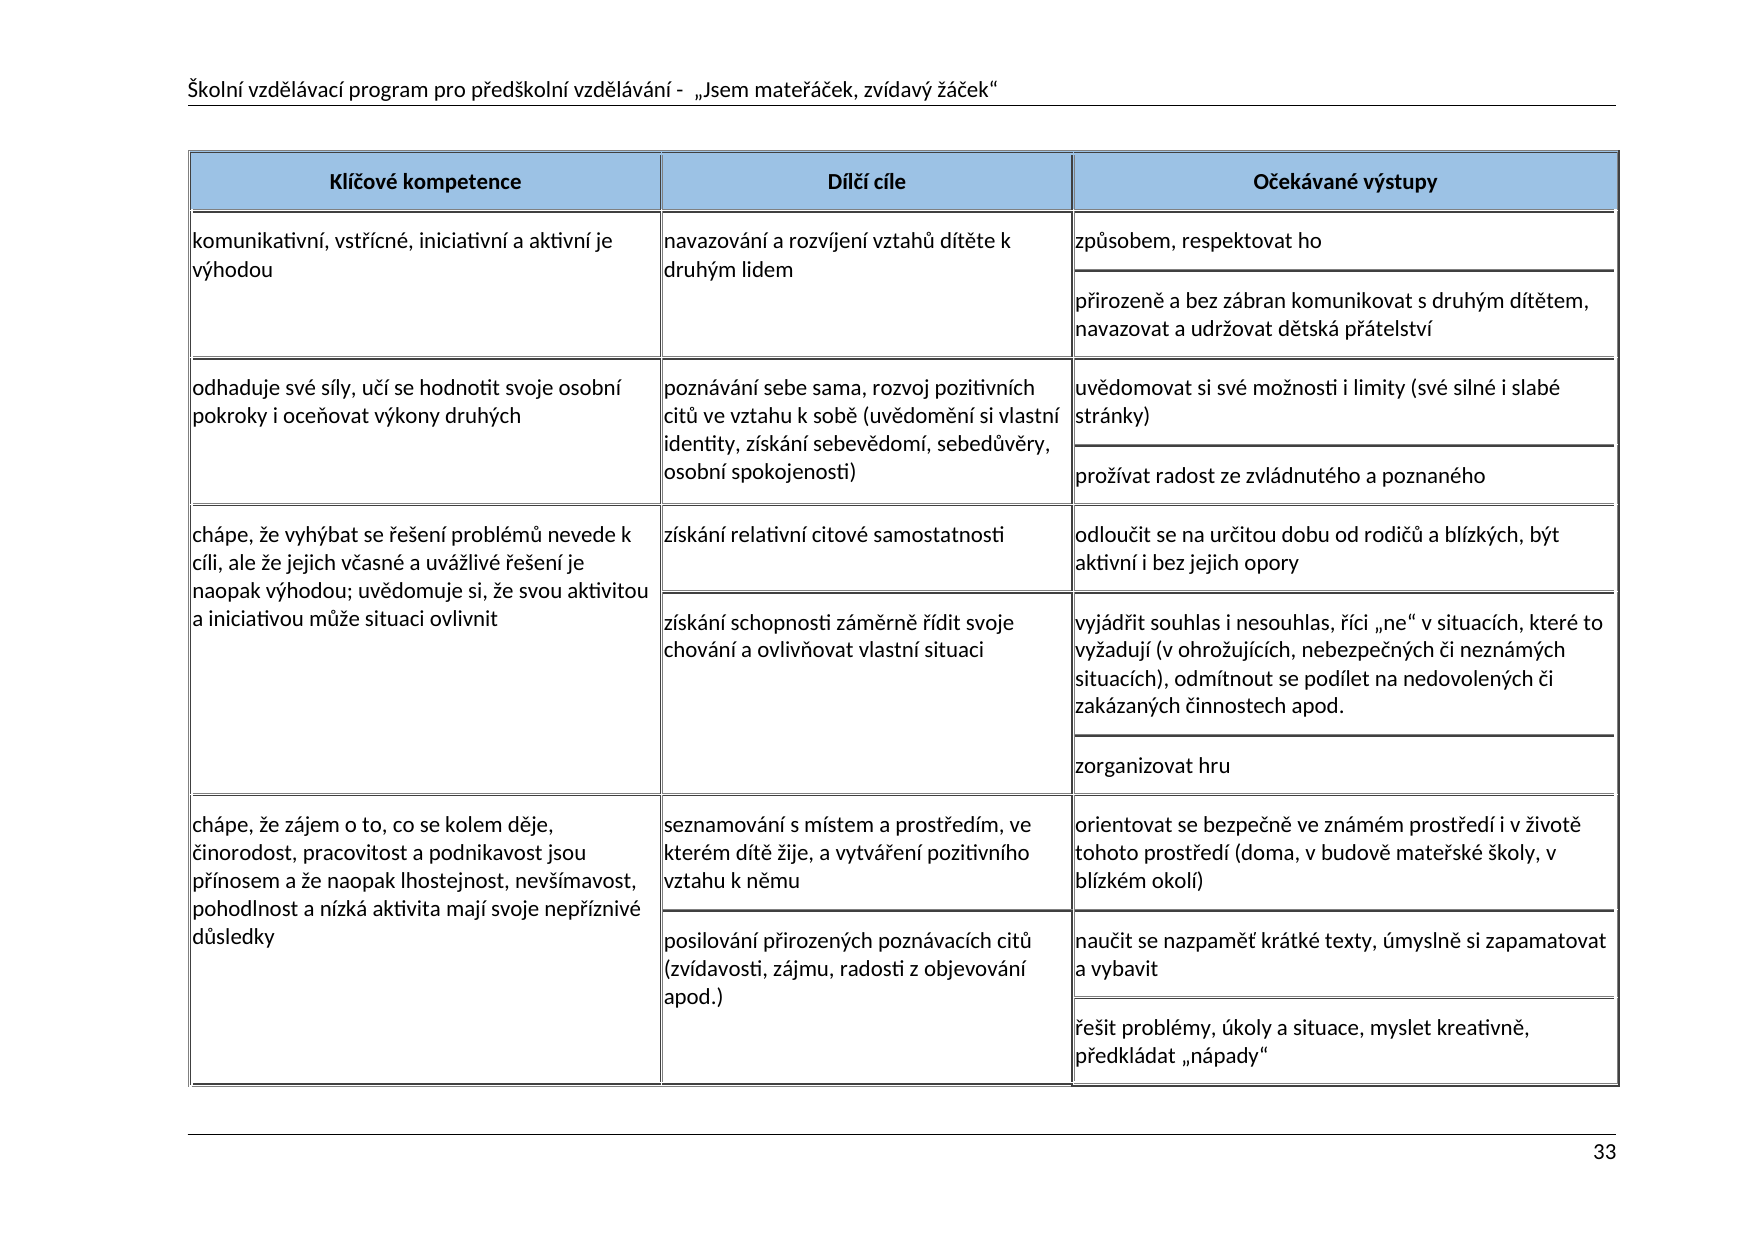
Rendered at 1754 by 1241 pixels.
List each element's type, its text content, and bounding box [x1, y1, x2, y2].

table_cell seznamování s místem a prostředím, ve kterém dítě žije, a vytváření pozitivního vztahu k němu [663, 796, 1071, 908]
table_cell přirozeně a bez zábran komunikovat s druhým dítětem, navazovat a udržovat dětská přátelství [1075, 269, 1617, 356]
table_cell získání relativní citové samostatnosti [663, 506, 1071, 590]
table_cell prožívat radost ze zvládnutého a poznaného [1075, 444, 1618, 503]
table_cell poznávání sebe sama, rozvoj pozitivních citů ve vztahu k sobě (uvědomění si vlastní identity, získání sebevědomí, sebedůvěry, osobní spokojenosti) [663, 360, 1071, 503]
table_header Dílčí cíle [661, 151, 1073, 209]
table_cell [663, 213, 1071, 356]
table_cell posilování přirozených poznávacích citů (zvídavosti, zájmu, radosti z objevování apod.) [661, 909, 1073, 1083]
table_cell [190, 209, 661, 356]
table_cell odhaduje své síly, učí se hodnotit svoje osobní pokroky i oceňovat výkony druhých [191, 356, 660, 503]
table_cell řešit problémy, úkoly a situace, myslet kreativně, předkládat „nápady“ [1073, 996, 1617, 1083]
table_header Klíčové kompetence [191, 153, 661, 209]
table_cell chápe, že vyhýbat se řešení problémů nevede k cíli, ale že jejich včasné a uvážlivé řešení je naopak výhodou; uvědomuje si, že svou aktivitou a iniciativou může situaci ovlivnit [191, 503, 660, 793]
table_cell chápe, že zájem o to, co se kolem děje, činorodost, pracovitost a podnikavost jsou přínosem a že naopak lhostejnost, nevšímavost, pohodlnost a nízká aktivita mají svoje nepříznivé důsledky [191, 793, 661, 1083]
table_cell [1073, 209, 1618, 269]
table_header Očekávané výstupy [1073, 153, 1617, 209]
table_cell zorganizovat hru [1075, 734, 1617, 793]
table_cell naučit se nazpaměť krátké texty, úmyslně si zapamatovat a vybavit [1075, 909, 1618, 996]
table_cell orientovat se bezpečně ve známém prostředí i v životě tohoto prostředí (doma, v budově mateřské školy, v blízkém okolí) [1075, 793, 1617, 908]
table_cell vyjádřit souhlas i nesouhlas, říci „ne“ v situacích, které to vyžadují (v ohrožujících, nebezpečných či neznámých situacích), odmítnout se podílet na nedovolených či zakázaných činnostech apod. [1073, 590, 1618, 734]
table_cell odloučit se na určitou dobu od rodičů a blízkých, být aktivní i bez jejich opory [1075, 503, 1617, 590]
table_cell získání schopnosti záměrně řídit svoje chování a ovlivňovat vlastní situaci [663, 594, 1071, 793]
table_cell uvědomovat si své možnosti i limity (své silné i slabé stránky) [1075, 356, 1617, 443]
